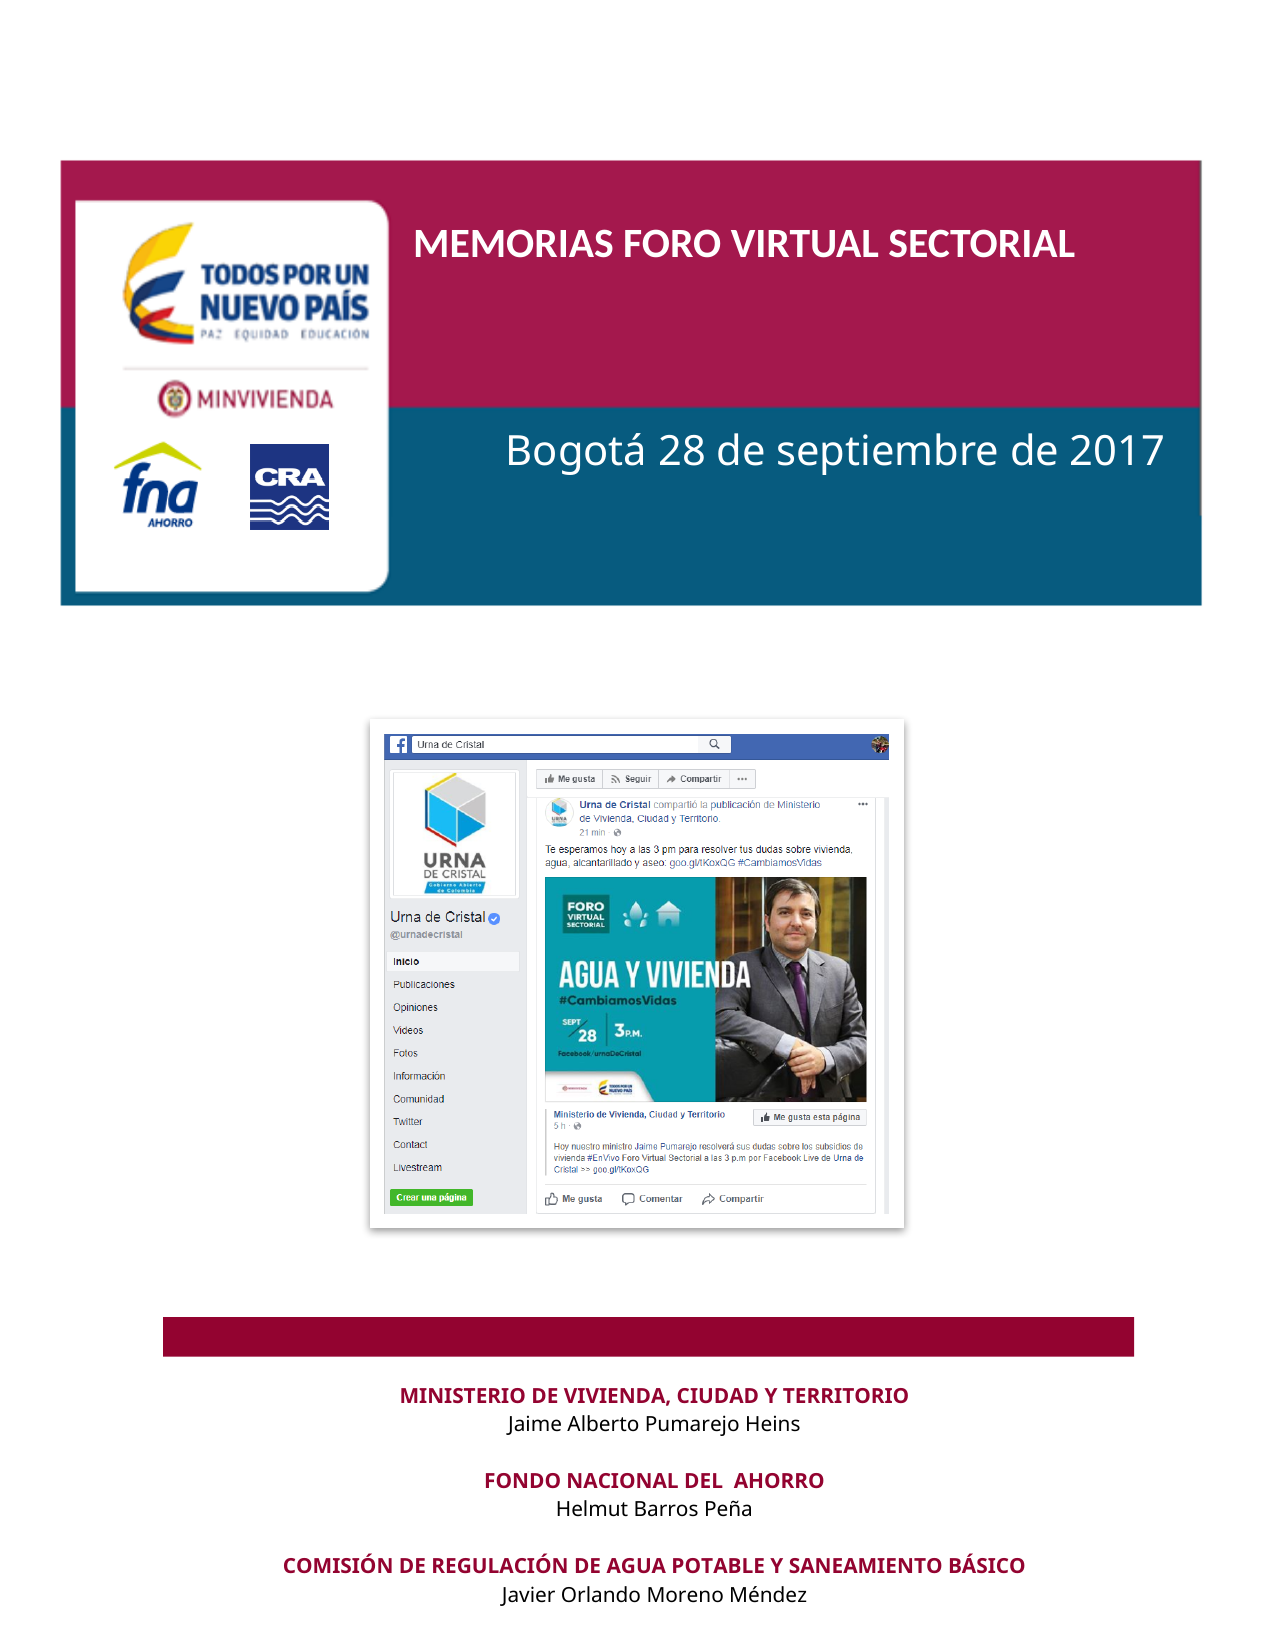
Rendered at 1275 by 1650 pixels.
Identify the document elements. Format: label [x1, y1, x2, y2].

picture [43, 143, 1213, 622]
picture [384, 734, 889, 1214]
